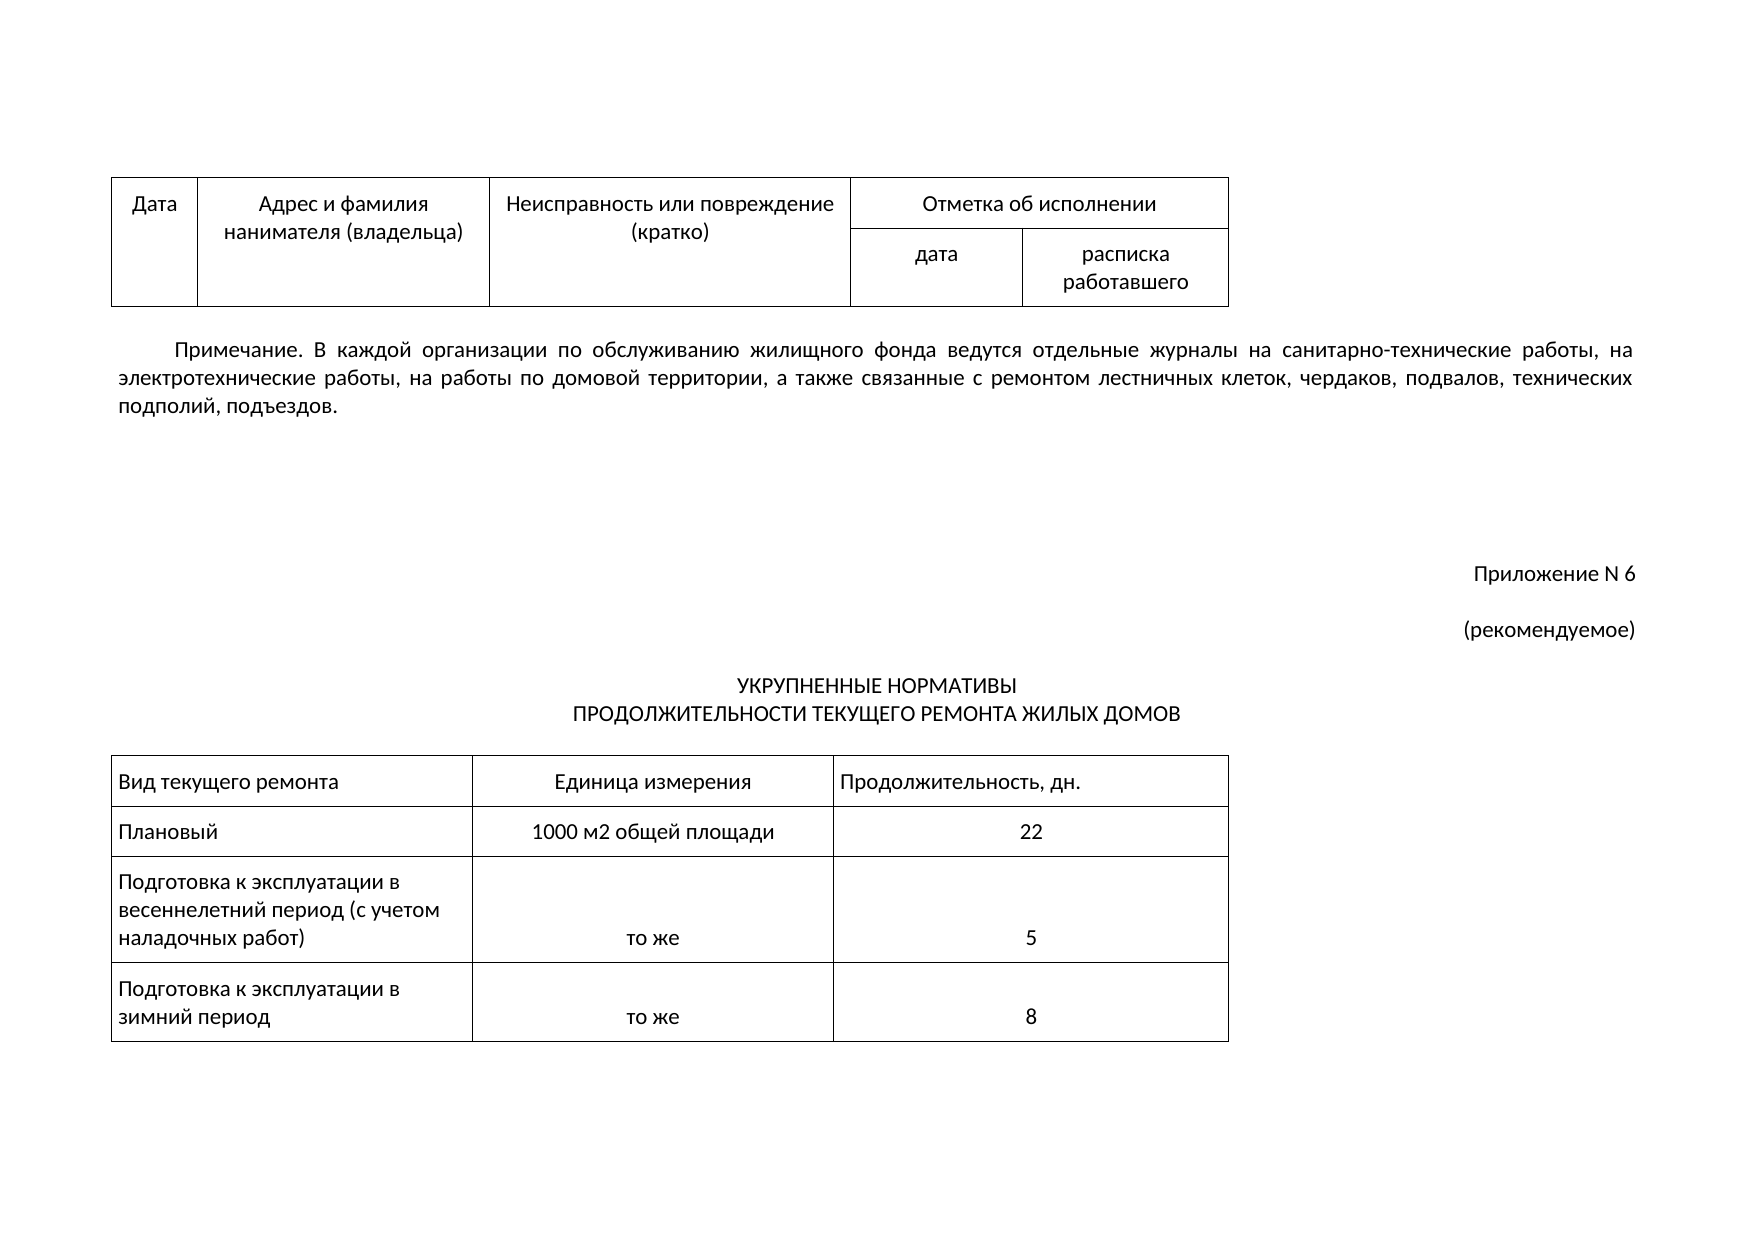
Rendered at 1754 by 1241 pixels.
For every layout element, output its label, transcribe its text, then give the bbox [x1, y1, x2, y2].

table_cell то же [473, 857, 833, 962]
table_cell Плановый [112, 807, 472, 856]
table_header Единица измерения [473, 756, 833, 806]
table_cell расписка работавшего [1023, 229, 1228, 306]
table_header Неисправность или повреждение (кратко) [490, 178, 850, 306]
table_cell 1000 м2 общей площади [473, 807, 833, 856]
text Приложение N 6 [118, 559, 1636, 587]
text ПРОДОЛЖИТЕЛЬНОСТИ ТЕКУЩЕГО РЕМОНТА ЖИЛЫХ ДОМОВ [118, 699, 1636, 727]
text Примечание. В каждой организации по обслуживанию жилищного фонда ведутся отдельные журналы на санитарно-технические работы, на электротехнические работы, на работы по домовой территории, а также связанные с ремонтом лестничных клеток, чердаков, подвалов, технических подполий, подъездов. [118, 335, 1636, 419]
table_cell то же [473, 963, 833, 1041]
table_header Отметка об исполнении [851, 178, 1228, 227]
table_cell 22 [834, 807, 1228, 856]
table_cell 5 [834, 857, 1228, 962]
table_header Адрес и фамилия нанимателя (владельца) [198, 178, 489, 306]
table_cell Подготовка к эксплуатации в весеннелетний период (с учетом наладочных работ) [112, 857, 472, 962]
table_header Вид текущего ремонта [112, 756, 472, 806]
table_header Дата [112, 178, 197, 306]
text УКРУПНЕННЫЕ НОРМАТИВЫ [118, 671, 1636, 699]
table_cell 8 [834, 963, 1228, 1041]
table_cell дата [851, 229, 1022, 306]
table_header Продолжительность, дн. [834, 756, 1228, 806]
text (рекомендуемое) [118, 615, 1636, 643]
table_cell Подготовка к эксплуатации в зимний период [112, 963, 472, 1041]
